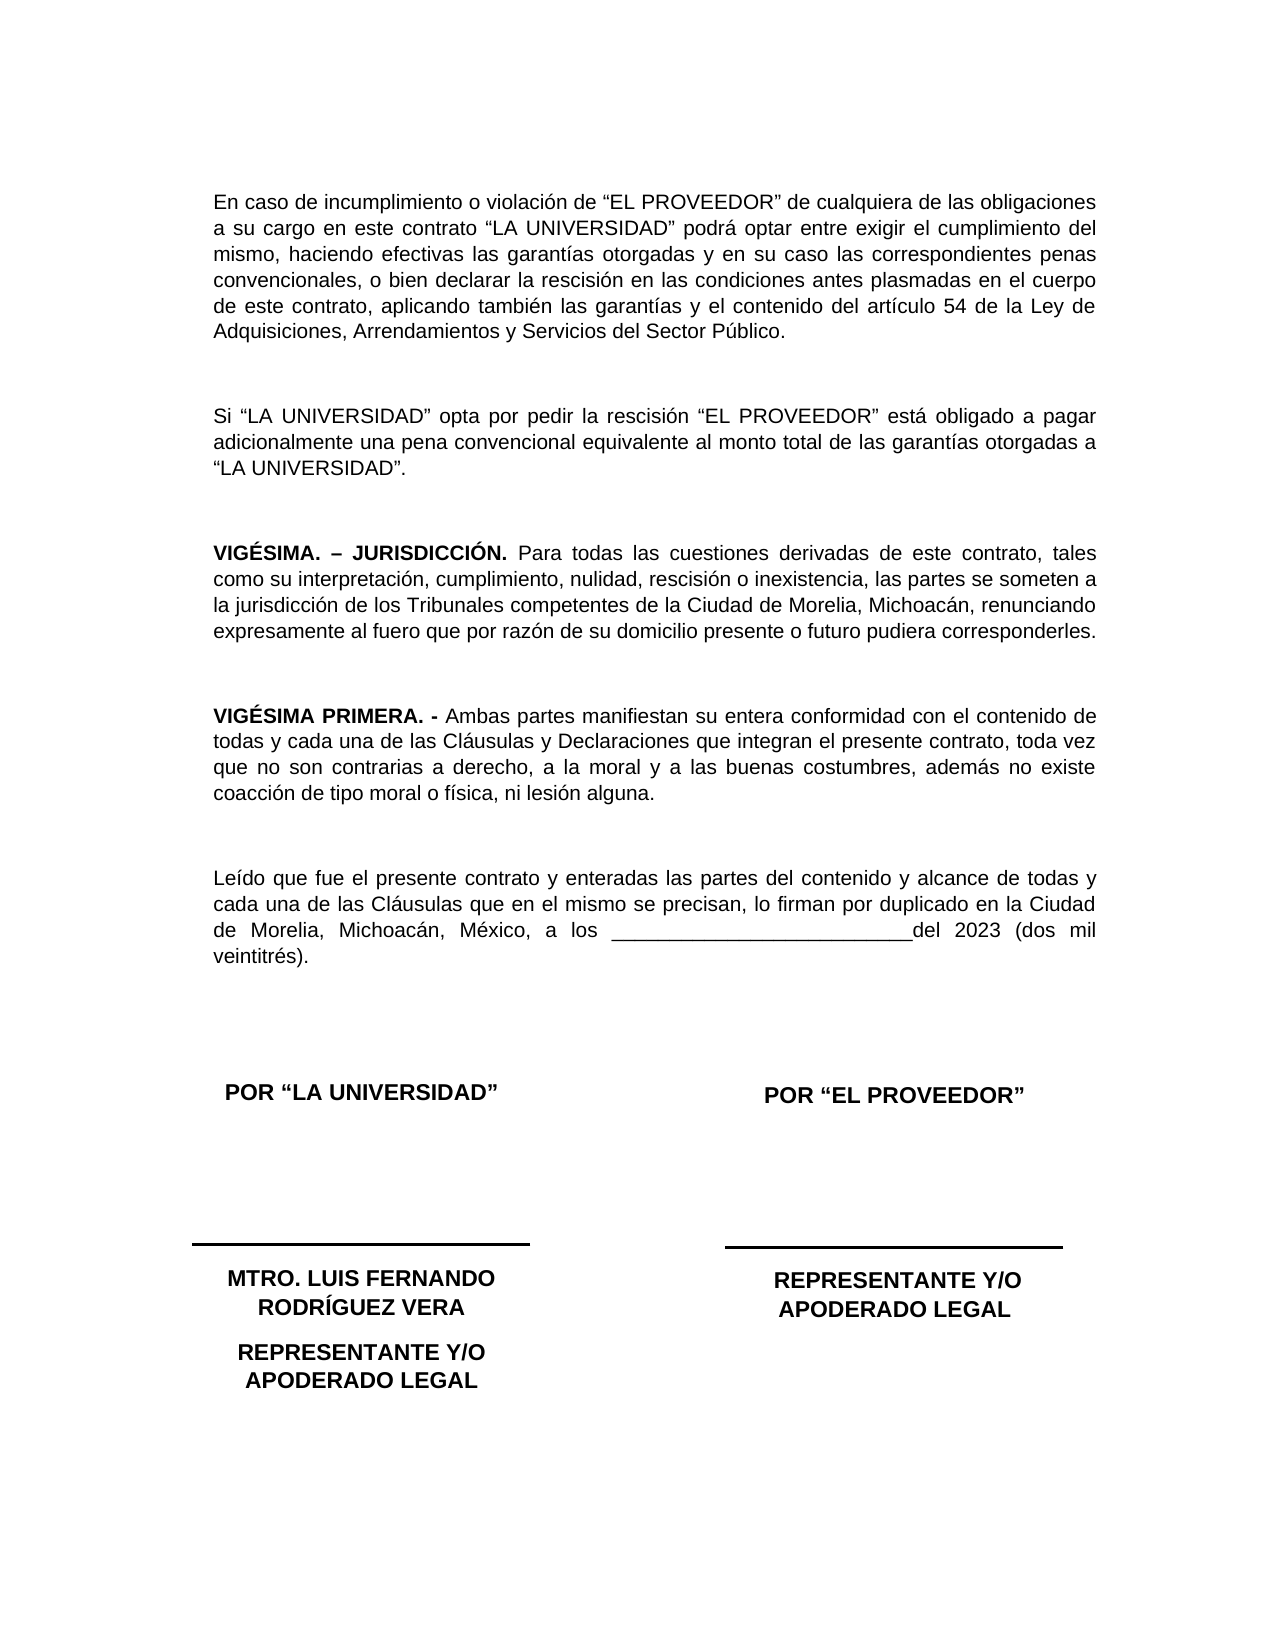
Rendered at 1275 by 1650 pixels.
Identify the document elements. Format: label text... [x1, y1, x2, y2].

text Si “LA UNIVERSIDAD” opta por pedir la rescisión “EL PROVEEDOR” está obligado a pagar adicionalmente una pena convencional equivalente al monto total de las garantías otorgadas a “LA UNIVERSIDAD”. [213, 404, 1098, 480]
text VIGÉSIMA. – JURISDICCIÓN. Para todas las cuestiones derivadas de este contrato, tales como su interpretación, cumplimiento, nulidad, rescisión o inexistencia, las partes se someten a la jurisdicción de los Tribunales competentes de la Ciudad de Morelia, Michoacán, renunciando expresamente al fuero que por razón de su domicilio presente o futuro pudiera corresponderles. [213, 541, 1098, 642]
text Leído que fue el presente contrato y enteradas las partes del contenido y alcance de todas y cada una de las Cláusulas que en el mismo se precisan, lo firman por duplicado en la Ciudad de Morelia, Michoacán, México, a los __________________________del 2023 (dos mil veintitrés). [213, 866, 1098, 967]
text VIGÉSIMA PRIMERA. - Ambas partes manifiestan su entera conformidad con el contenido de todas y cada una de las Cláusulas y Declaraciones que integran el presente contrato, toda vez que no son contrarias a derecho, a la moral y a las buenas costumbres, además no existe coacción de tipo moral o física, ni lesión alguna. [213, 703, 1098, 805]
text En caso de incumplimiento o violación de “EL PROVEEDOR” de cualquiera de las obligaciones a su cargo en este contrato “LA UNIVERSIDAD” podrá optar entre exigir el cumplimiento del mismo, haciendo efectivas las garantías otorgadas y en su caso las correspondientes penas convencionales, o bien declarar la rescisión en las condiciones antes plasmadas en el cuerpo de este contrato, aplicando también las garantías y el contenido del artículo 54 de la Ley de Adquisiciones, Arrendamientos y Servicios del Sector Público. [213, 190, 1098, 343]
